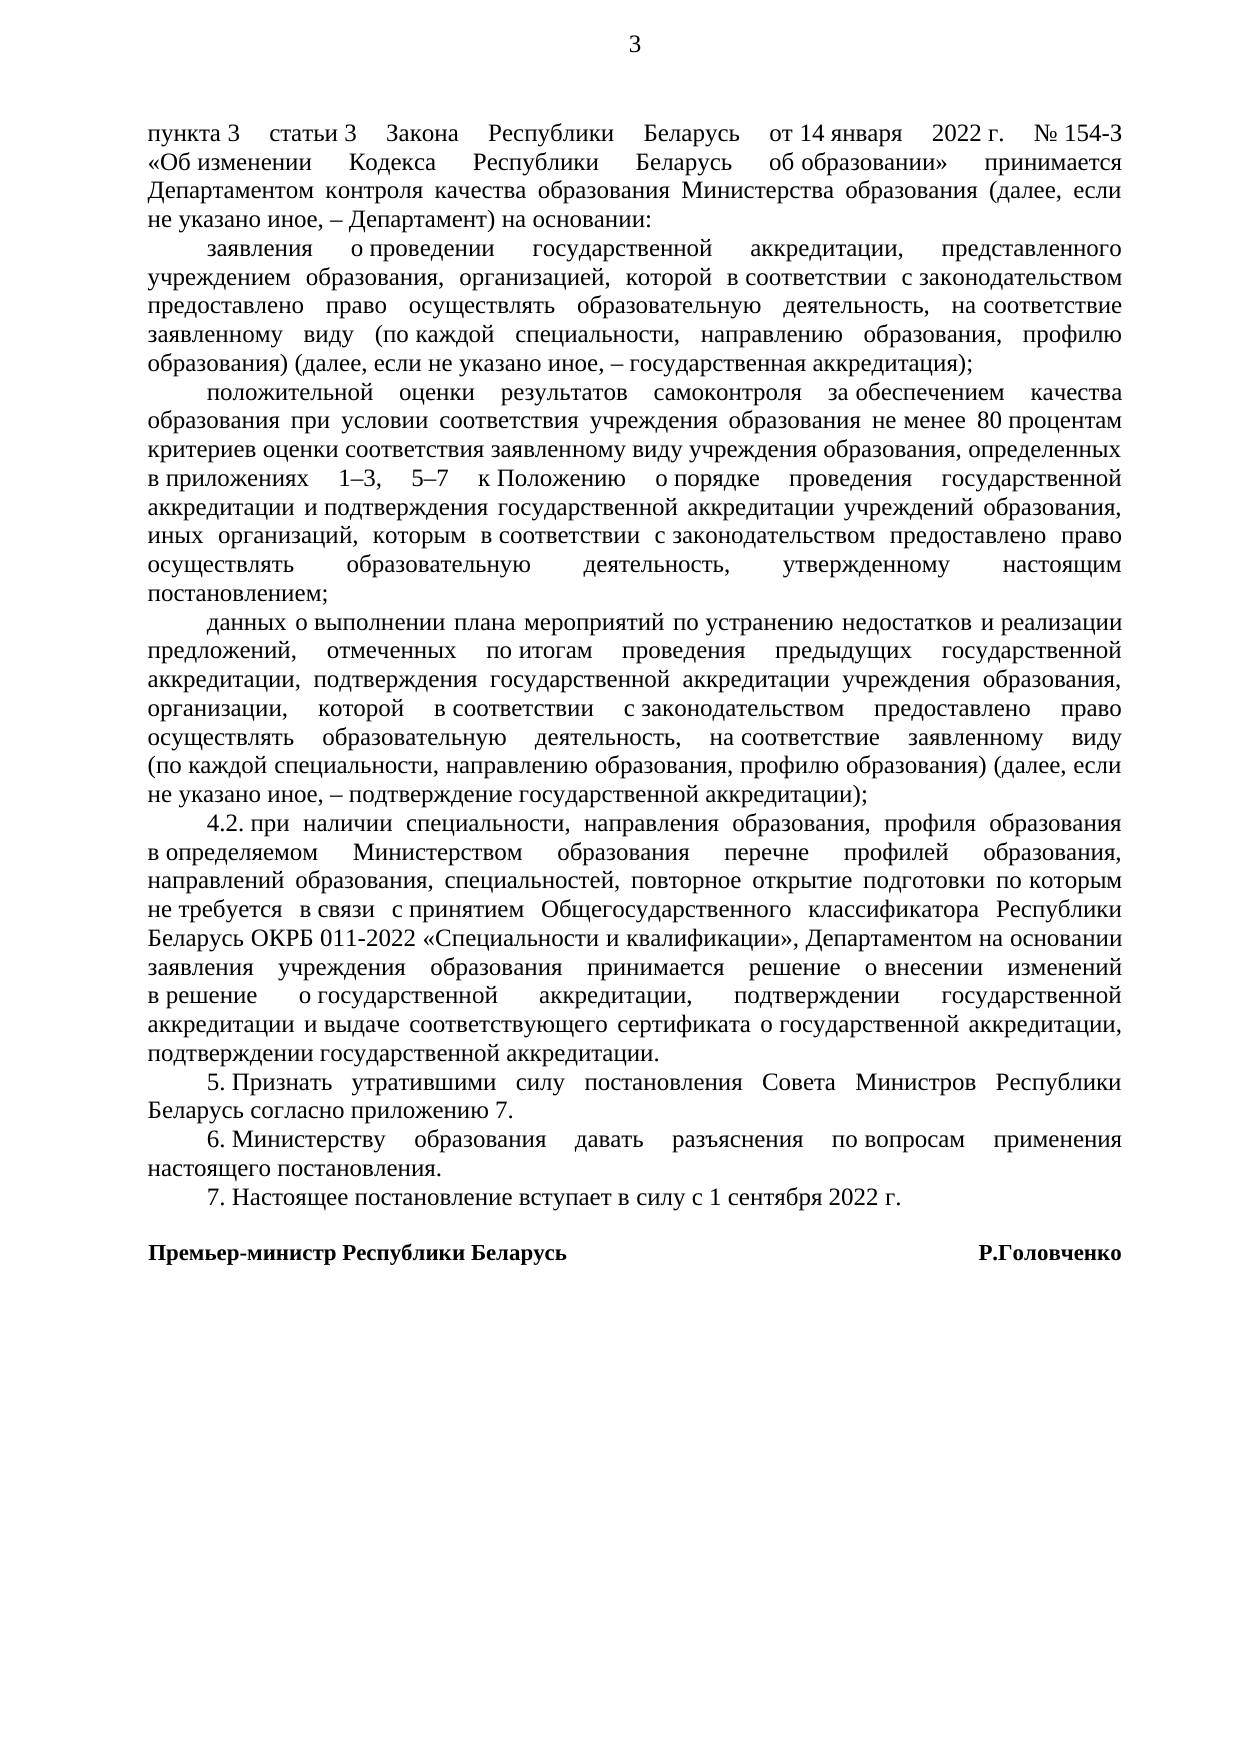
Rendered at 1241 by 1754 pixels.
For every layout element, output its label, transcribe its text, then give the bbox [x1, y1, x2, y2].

text 6. Министерству образования давать разъяснения по вопросам применения настоящего постановления. [147, 1124, 1122, 1182]
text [147, 118, 1122, 233]
text данных о выполнении плана мероприятий по устранению недостатков и реализации предложений, отмеченных по итогам проведения предыдущих государственной аккредитации, подтверждения государственной аккредитации учреждения образования, организации, которой в соответствии с законодательством предоставлено право осуществлять образовательную деятельность, на соответствие заявленному виду (по каждой специальности, направлению образования, профилю образования) (далее, если не указано иное, – подтверждение государственной аккредитации); [147, 607, 1122, 808]
table_header Премьер-министр Республики Беларусь [148, 1239, 635, 1266]
text 7. Настоящее постановление вступает в силу с 1 сентября 2022 г. [147, 1182, 1122, 1211]
text 4.2. при наличии специальности, направления образования, профиля образования в определяемом Министерством образования перечне профилей образования, направлений образования, специальностей, повторное открытие подготовки по которым не требуется в связи с принятием Общегосударственного классификатора Республики Беларусь ОКРБ 011-2022 «Специальности и квалификации», Департаментом на основании заявления учреждения образования принимается решение о внесении изменений в решение о государственной аккредитации, подтверждении государственной аккредитации и выдаче соответствующего сертификата о государственной аккредитации, подтверждении государственной аккредитации. [147, 808, 1122, 1067]
text положительной оценки результатов самоконтроля за обеспечением качества образования при условии соответствия учреждения образования не менее 80 процентам критериев оценки соответствия заявленному виду учреждения образования, определенных в приложениях 1–3, 5–7 к Положению о порядке проведения государственной аккредитации и подтверждения государственной аккредитации учреждений образования, иных организаций, которым в соответствии с законодательством предоставлено право осуществлять образовательную деятельность, утвержденному настоящим постановлением; [147, 377, 1122, 607]
text 5. Признать утратившими силу постановления Совета Министров Республики Беларусь согласно приложению 7. [147, 1067, 1122, 1124]
text заявления о проведении государственной аккредитации, представленного учреждением образования, организацией, которой в соответствии с законодательством предоставлено право осуществлять образовательную деятельность, на соответствие заявленному виду (по каждой специальности, направлению образования, профилю образования) (далее, если не указано иное, – государственная аккредитация); [147, 233, 1122, 377]
table_header Р.Головченко [635, 1239, 1122, 1266]
